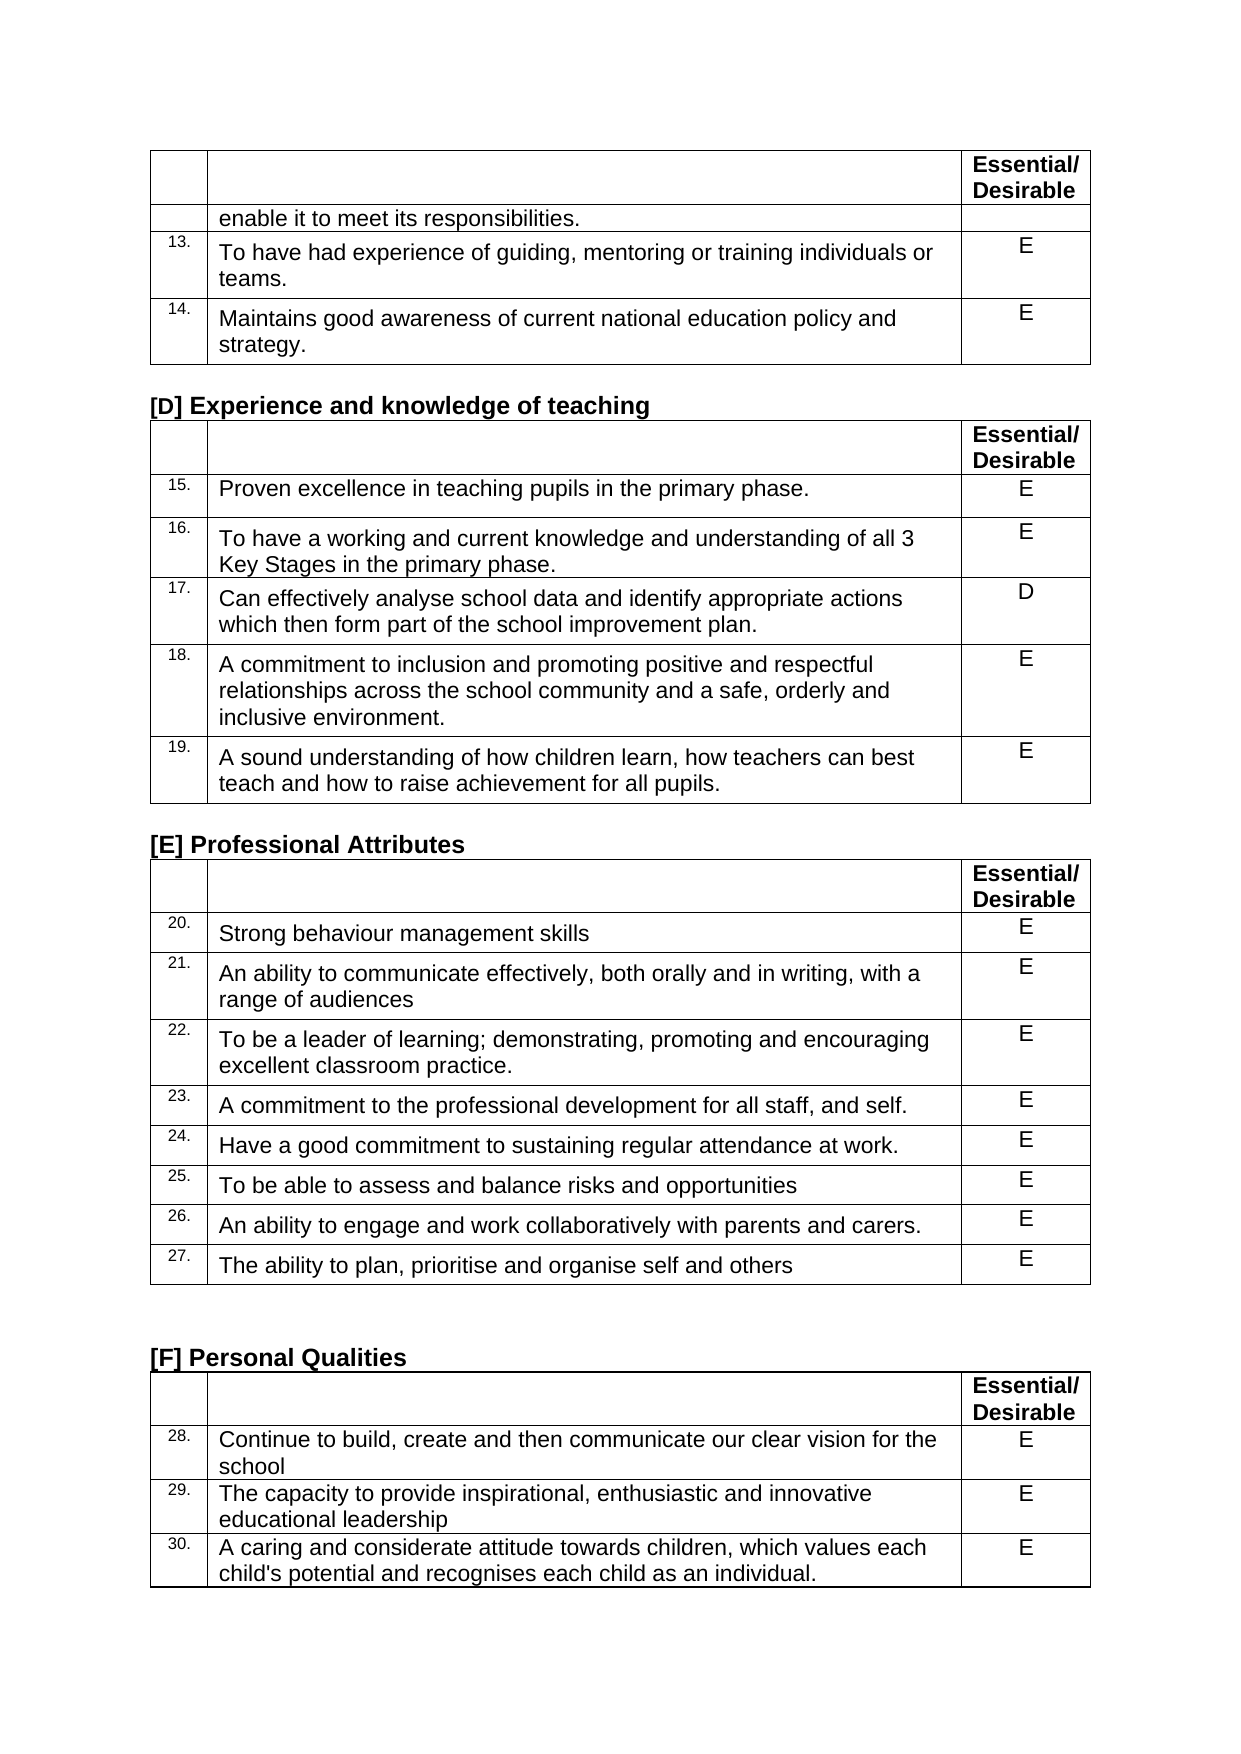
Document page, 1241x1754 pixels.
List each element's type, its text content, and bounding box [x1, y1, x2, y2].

table_header [208, 860, 961, 912]
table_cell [208, 205, 961, 231]
table_header [151, 1373, 207, 1425]
table_cell [151, 953, 207, 1018]
table_cell Have a good commitment to sustaining regular attendance at work. [208, 1126, 961, 1164]
table_cell E [962, 737, 1090, 802]
table_cell Continue to build, create and then communicate our clear vision for the school [208, 1426, 961, 1479]
table_cell [151, 299, 207, 364]
text [D] Experience and knowledge of teaching [150, 391, 1090, 420]
table_cell To be a leader of learning; demonstrating, promoting and encouraging excellent classroom practice. [208, 1020, 961, 1085]
table_cell E [962, 913, 1090, 952]
table_cell The ability to plan, prioritise and organise self and others [208, 1245, 961, 1284]
table_cell A commitment to the professional development for all staff, and self. [208, 1086, 961, 1124]
table_cell [151, 1126, 207, 1164]
table_cell E [962, 299, 1090, 364]
table_cell [151, 475, 207, 517]
table_cell [151, 913, 207, 952]
table_cell Proven excellence in teaching pupils in the primary phase. [208, 475, 961, 517]
table_header Essential/ Desirable [962, 421, 1090, 473]
table_cell E [962, 1020, 1090, 1085]
table_cell [151, 205, 207, 231]
table_cell [151, 1086, 207, 1124]
table_header [151, 421, 207, 473]
table_cell [151, 1480, 207, 1533]
table_cell E [962, 232, 1090, 297]
table_cell To have had experience of guiding, mentoring or training individuals or teams. [208, 232, 961, 297]
table_header [151, 860, 207, 912]
text [E] Professional Attributes [150, 830, 1090, 858]
table_header [208, 1373, 961, 1425]
table_cell To be able to assess and balance risks and opportunities [208, 1166, 961, 1204]
table_cell E [962, 1534, 1090, 1586]
table_cell [151, 518, 207, 577]
table_cell Maintains good awareness of current national education policy and strategy. [208, 299, 961, 364]
table_cell [151, 232, 207, 297]
table_cell E [962, 1166, 1090, 1204]
text [F] Personal Qualities [150, 1343, 1090, 1371]
table_cell [151, 1534, 207, 1586]
table_cell [151, 1426, 207, 1479]
table_cell [151, 1166, 207, 1204]
table_cell [151, 737, 207, 802]
table_cell An ability to communicate effectively, both orally and in writing, with a range of audiences [208, 953, 961, 1018]
table_cell [151, 578, 207, 643]
table_cell E [962, 518, 1090, 577]
table_header Essential/ Desirable [962, 1373, 1090, 1425]
table_header Essential/ Desirable [962, 860, 1090, 912]
table_cell Strong behaviour management skills [208, 913, 961, 952]
table_cell A commitment to inclusion and promoting positive and respectful relationships across the school community and a safe, orderly and inclusive environment. [208, 645, 961, 736]
table_cell [151, 1205, 207, 1244]
table_cell E [962, 645, 1090, 736]
table_cell [151, 645, 207, 736]
table_header [151, 151, 207, 204]
table_cell E [962, 1480, 1090, 1533]
table_cell [151, 1020, 207, 1085]
table_cell E [962, 1205, 1090, 1244]
table_header Essential/ Desirable [962, 151, 1090, 204]
table_cell [151, 1245, 207, 1284]
table_cell The capacity to provide inspirational, enthusiastic and innovative educational leadership [208, 1480, 961, 1533]
table_cell E [962, 205, 1090, 231]
table_cell A sound understanding of how children learn, how teachers can best teach and how to raise achievement for all pupils. [208, 737, 961, 802]
table_cell An ability to engage and work collaboratively with parents and carers. [208, 1205, 961, 1244]
table_cell E [962, 953, 1090, 1018]
table_cell Can effectively analyse school data and identify appropriate actions which then form part of the school improvement plan. [208, 578, 961, 643]
table_cell A caring and considerate attitude towards children, which values each child's potential and recognises each child as an individual. [208, 1534, 961, 1586]
table_cell E [962, 1086, 1090, 1124]
table_cell To have a working and current knowledge and understanding of all 3 Key Stages in the primary phase. [208, 518, 961, 577]
table_cell E [962, 1245, 1090, 1284]
table_cell D [962, 578, 1090, 643]
table_header [208, 421, 961, 473]
table_cell E [962, 1126, 1090, 1164]
table_header [208, 151, 961, 204]
table_cell E [962, 1426, 1090, 1479]
table_cell E [962, 475, 1090, 517]
